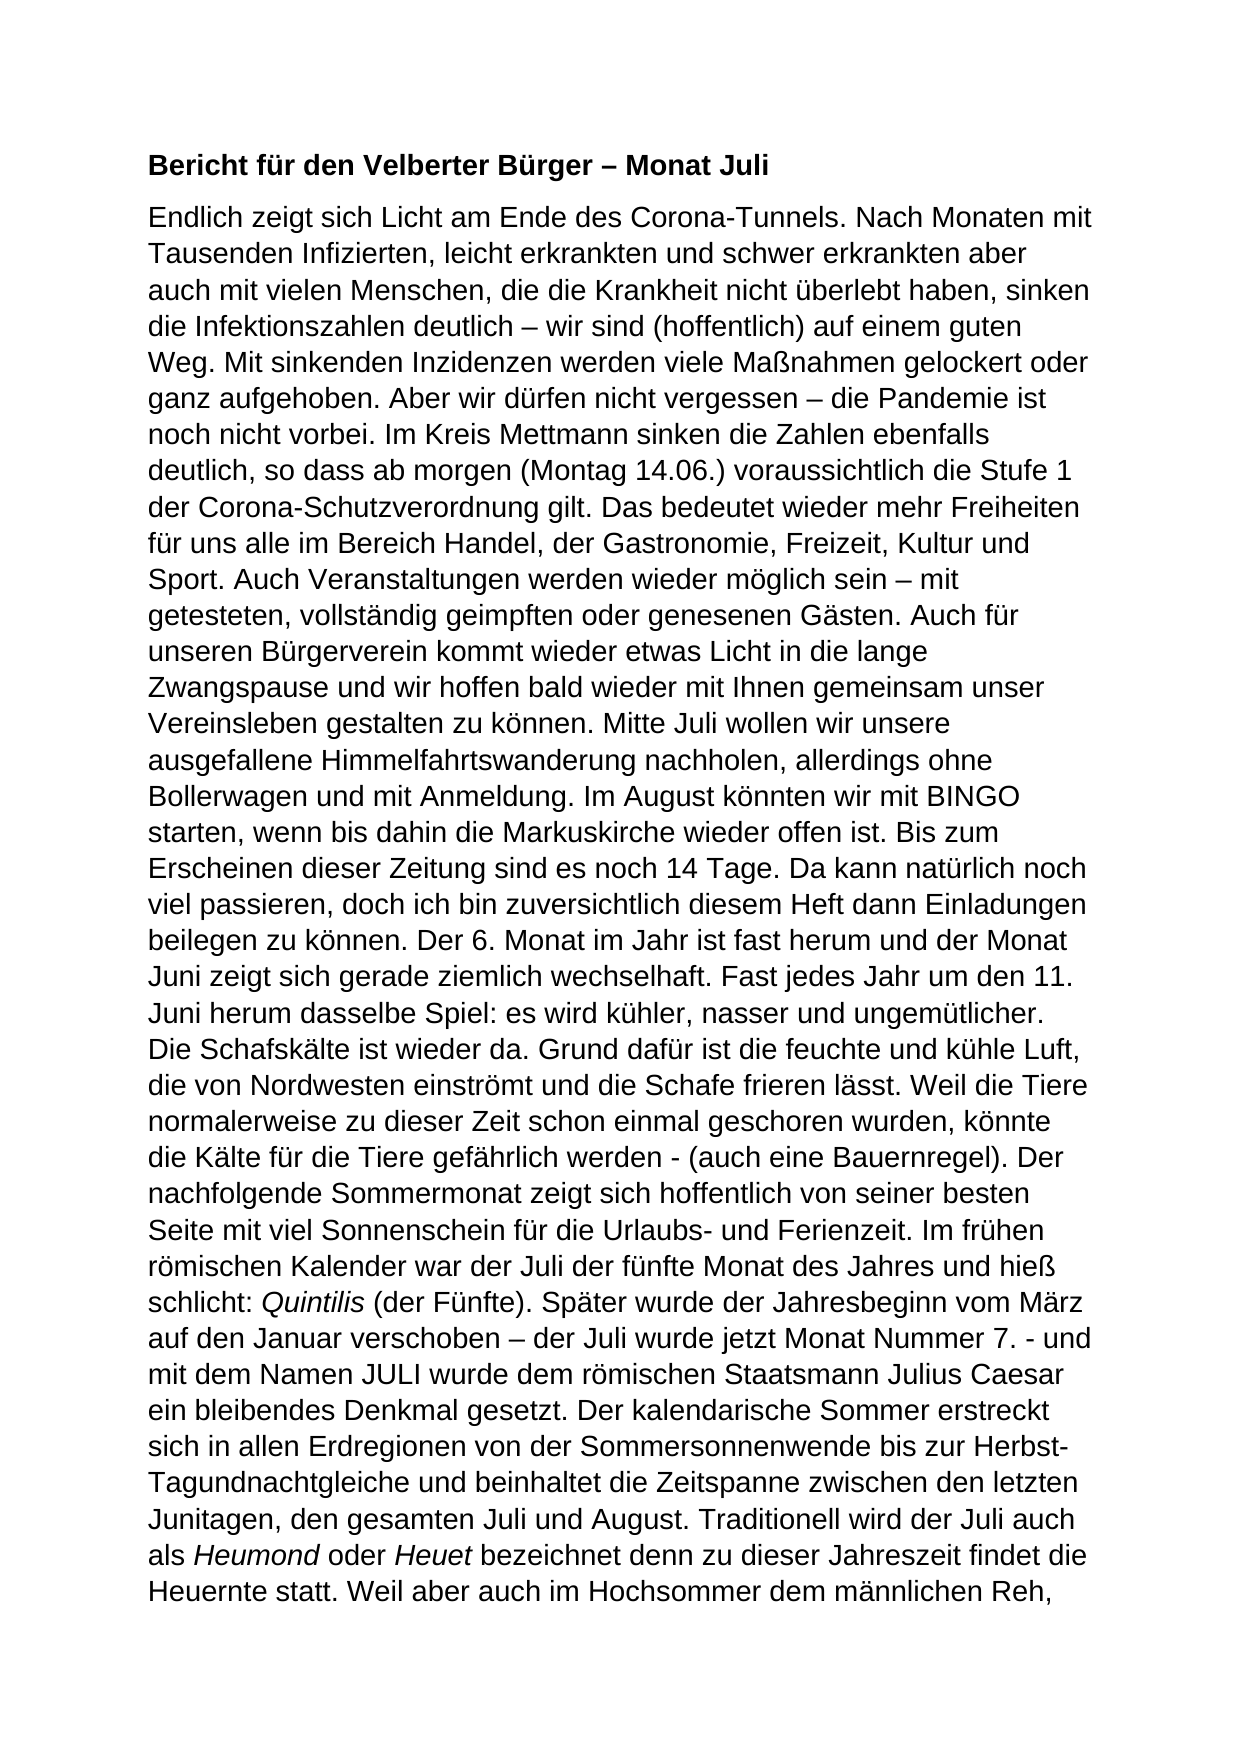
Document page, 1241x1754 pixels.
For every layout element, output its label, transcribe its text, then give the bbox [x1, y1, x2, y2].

text Bericht für den Velberter Bürger – Monat Juli [148, 148, 1093, 181]
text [148, 200, 1093, 1607]
